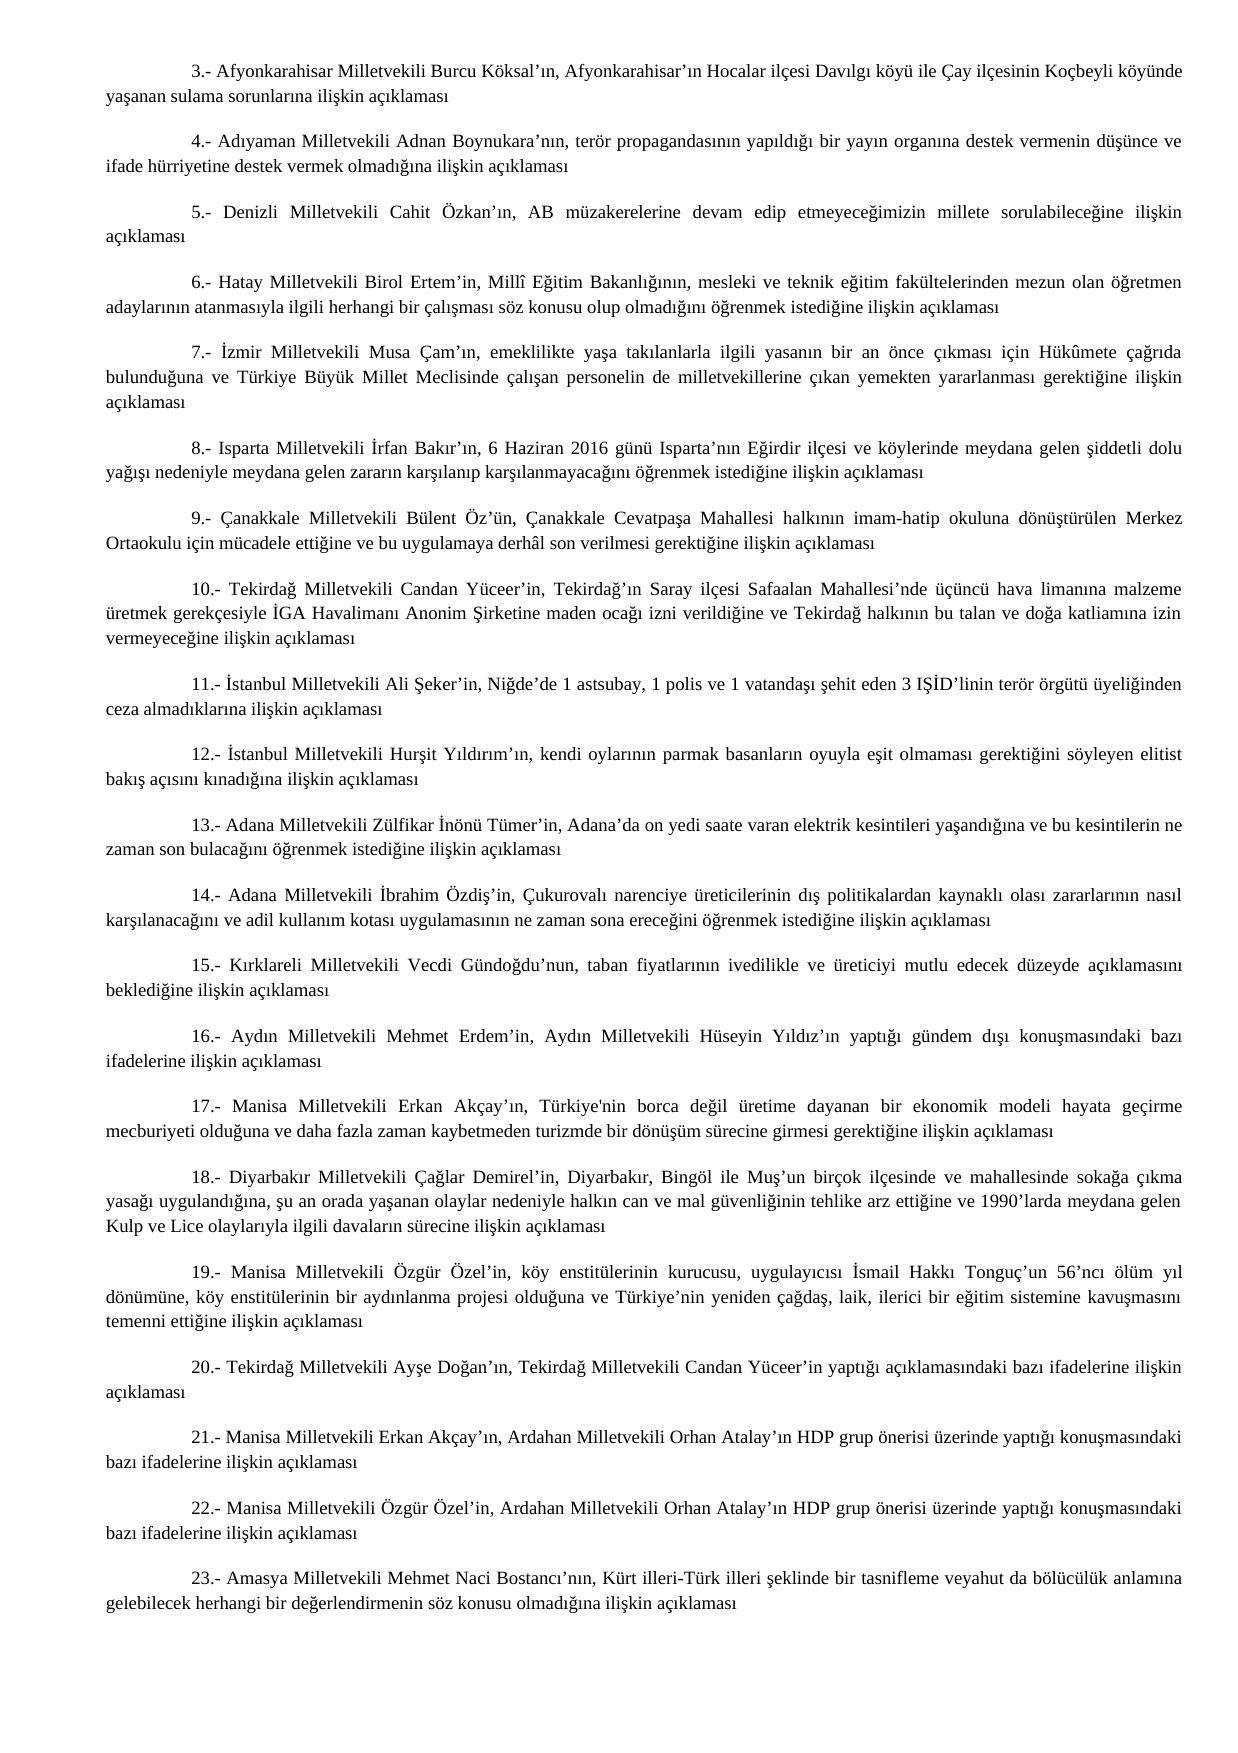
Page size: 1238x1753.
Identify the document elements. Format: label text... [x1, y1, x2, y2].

text 13.- Adana Milletvekili Zülfikar İnönü Tümer’in, Adana’da on yedi saate varan elektrik kesintileri yaşandığına ve bu kesintilerin ne zaman son bulacağını öğrenmek istediğine ilişkin açıklaması [106, 813, 1184, 860]
text 21.- Manisa Milletvekili Erkan Akçay’ın, Ardahan Milletvekili Orhan Atalay’ın HDP grup önerisi üzerinde yaptığı konuşmasındaki bazı ifadelerine ilişkin açıklaması [106, 1426, 1184, 1473]
text 9.- Çanakkale Milletvekili Bülent Öz’ün, Çanakkale Cevatpaşa Mahallesi halkının imam-hatip okuluna dönüştürülen Merkez Ortaokulu için mücadele ettiğine ve bu uygulamaya derhâl son verilmesi gerektiğine ilişkin açıklaması [106, 507, 1184, 553]
text 22.- Manisa Milletvekili Özgür Özel’in, Ardahan Milletvekili Orhan Atalay’ın HDP grup önerisi üzerinde yaptığı konuşmasındaki bazı ifadelerine ilişkin açıklaması [106, 1497, 1184, 1543]
text 23.- Amasya Milletvekili Mehmet Naci Bostancı’nın, Kürt illeri-Türk illeri şeklinde bir tasnifleme veyahut da bölücülük anlamına gelebilecek herhangi bir değerlendirmenin söz konusu olmadığına ilişkin açıklaması [106, 1567, 1184, 1613]
text 19.- Manisa Milletvekili Özgür Özel’in, köy enstitülerinin kurucusu, uygulayıcısı İsmail Hakkı Tonguç’un 56’ncı ölüm yıl dönümüne, köy enstitülerinin bir aydınlanma projesi olduğuna ve Türkiye’nin yeniden çağdaş, laik, ilerici bir eğitim sistemine kavuşmasını temenni ettiğine ilişkin açıklaması [106, 1261, 1184, 1332]
text 4.- Adıyaman Milletvekili Adnan Boynukara’nın, terör propagandasının yapıldığı bir yayın organına destek vermenin düşünce ve ifade hürriyetine destek vermek olmadığına ilişkin açıklaması [106, 130, 1184, 176]
text 8.- Isparta Milletvekili İrfan Bakır’ın, 6 Haziran 2016 günü Isparta’nın Eğirdir ilçesi ve köylerinde meydana gelen şiddetli dolu yağışı nedeniyle meydana gelen zararın karşılanıp karşılanmayacağını öğrenmek istediğine ilişkin açıklaması [106, 437, 1184, 483]
text 5.- Denizli Milletvekili Cahit Özkan’ın, AB müzakerelerine devam edip etmeyeceğimizin millete sorulabileceğine ilişkin açıklaması [106, 201, 1184, 247]
text 20.- Tekirdağ Milletvekili Ayşe Doğan’ın, Tekirdağ Milletvekili Candan Yüceer’in yaptığı açıklamasındaki bazı ifadelerine ilişkin açıklaması [106, 1356, 1184, 1402]
text 15.- Kırklareli Milletvekili Vecdi Gündoğdu’nun, taban fiyatlarının ivedilikle ve üreticiyi mutlu edecek düzeyde açıklamasını beklediğine ilişkin açıklaması [106, 954, 1184, 1001]
text 10.- Tekirdağ Milletvekili Candan Yüceer’in, Tekirdağ’ın Saray ilçesi Safaalan Mahallesi’nde üçüncü hava limanına malzeme üretmek gerekçesiyle İGA Havalimanı Anonim Şirketine maden ocağı izni verildiğine ve Tekirdağ halkının bu talan ve doğa katliamına izin vermeyeceğine ilişkin açıklaması [106, 577, 1184, 648]
text 14.- Adana Milletvekili İbrahim Özdiş’in, Çukurovalı narenciye üreticilerinin dış politikalardan kaynaklı olası zararlarının nasıl karşılanacağını ve adil kullanım kotası uygulamasının ne zaman sona ereceğini öğrenmek istediğine ilişkin açıklaması [106, 884, 1184, 930]
text 16.- Aydın Milletvekili Mehmet Erdem’in, Aydın Milletvekili Hüseyin Yıldız’ın yaptığı gündem dışı konuşmasındaki bazı ifadelerine ilişkin açıklaması [106, 1025, 1184, 1071]
text 18.- Diyarbakır Milletvekili Çağlar Demirel’in, Diyarbakır, Bingöl ile Muş’un birçok ilçesinde ve mahallesinde sokağa çıkma yasağı uygulandığına, şu an orada yaşanan olaylar nedeniyle halkın can ve mal güvenliğinin tehlike arz ettiğine ve 1990’larda meydana gelen Kulp ve Lice olaylarıyla ilgili davaların sürecine ilişkin açıklaması [106, 1166, 1184, 1237]
text 11.- İstanbul Milletvekili Ali Şeker’in, Niğde’de 1 astsubay, 1 polis ve 1 vatandaşı şehit eden 3 IŞİD’linin terör örgütü üyeliğinden ceza almadıklarına ilişkin açıklaması [106, 673, 1184, 719]
text 7.- İzmir Milletvekili Musa Çam’ın, emeklilikte yaşa takılanlarla ilgili yasanın bir an önce çıkması için Hükûmete çağrıda bulunduğuna ve Türkiye Büyük Millet Meclisinde çalışan personelin de milletvekillerine çıkan yemekten yararlanması gerektiğine ilişkin açıklaması [106, 341, 1184, 412]
text 3.- Afyonkarahisar Milletvekili Burcu Köksal’ın, Afyonkarahisar’ın Hocalar ilçesi Davılgı köyü ile Çay ilçesinin Koçbeyli köyünde yaşanan sulama sorunlarına ilişkin açıklaması [106, 60, 1184, 106]
text 12.- İstanbul Milletvekili Hurşit Yıldırım’ın, kendi oylarının parmak basanların oyuyla eşit olmaması gerektiğini söyleyen elitist bakış açısını kınadığına ilişkin açıklaması [106, 743, 1184, 789]
text 17.- Manisa Milletvekili Erkan Akçay’ın, Türkiye'nin borca değil üretime dayanan bir ekonomik modeli hayata geçirme mecburiyeti olduğuna ve daha fazla zaman kaybetmeden turizmde bir dönüşüm sürecine girmesi gerektiğine ilişkin açıklaması [106, 1095, 1184, 1141]
text 6.- Hatay Milletvekili Birol Ertem’in, Millî Eğitim Bakanlığının, mesleki ve teknik eğitim fakültelerinden mezun olan öğretmen adaylarının atanmasıyla ilgili herhangi bir çalışması söz konusu olup olmadığını öğrenmek istediğine ilişkin açıklaması [106, 271, 1184, 317]
